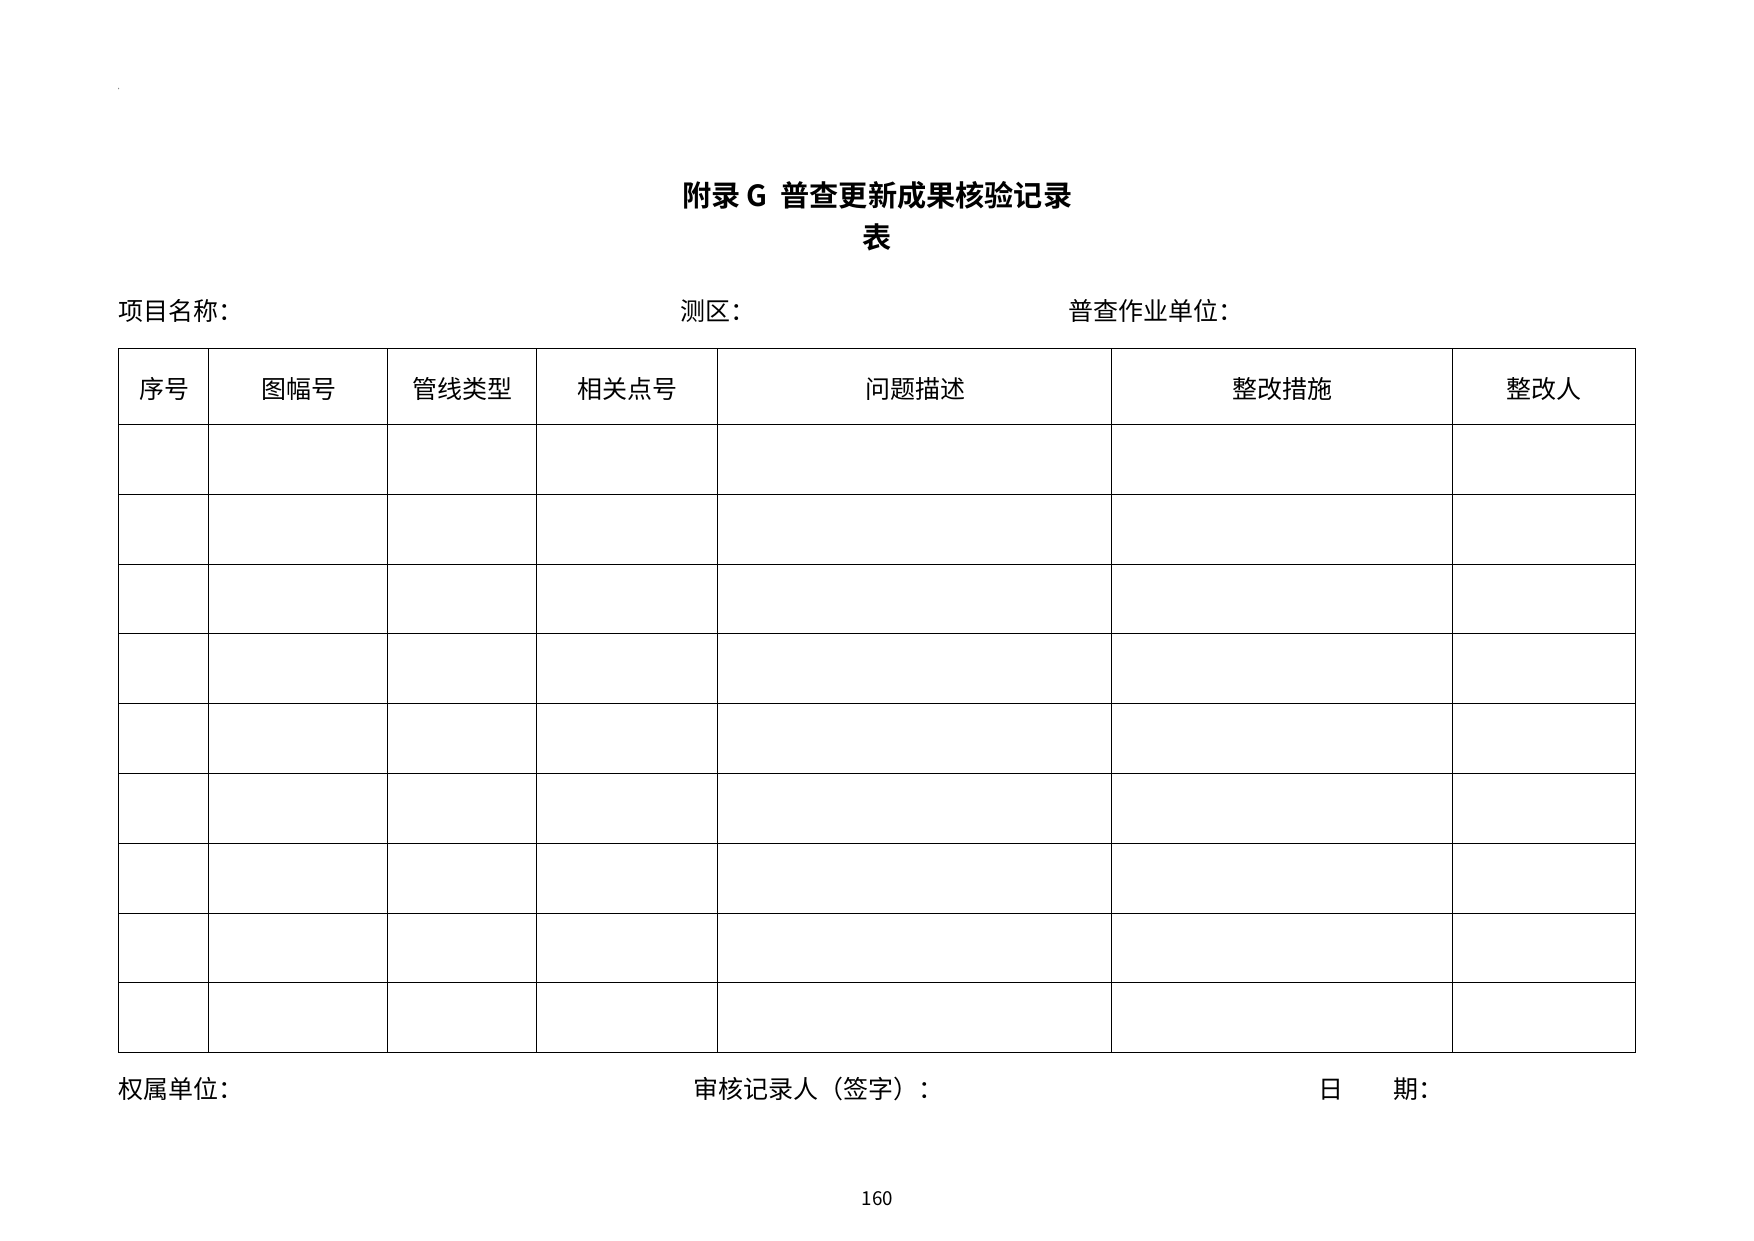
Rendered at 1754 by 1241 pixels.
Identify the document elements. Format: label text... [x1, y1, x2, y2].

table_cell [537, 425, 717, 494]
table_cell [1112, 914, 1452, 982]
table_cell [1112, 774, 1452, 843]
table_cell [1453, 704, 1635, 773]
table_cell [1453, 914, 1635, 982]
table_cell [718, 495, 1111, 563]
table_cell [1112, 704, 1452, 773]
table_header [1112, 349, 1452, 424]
text 权属单位： 审核记录人（签字）： 日 期： [118, 1069, 1648, 1105]
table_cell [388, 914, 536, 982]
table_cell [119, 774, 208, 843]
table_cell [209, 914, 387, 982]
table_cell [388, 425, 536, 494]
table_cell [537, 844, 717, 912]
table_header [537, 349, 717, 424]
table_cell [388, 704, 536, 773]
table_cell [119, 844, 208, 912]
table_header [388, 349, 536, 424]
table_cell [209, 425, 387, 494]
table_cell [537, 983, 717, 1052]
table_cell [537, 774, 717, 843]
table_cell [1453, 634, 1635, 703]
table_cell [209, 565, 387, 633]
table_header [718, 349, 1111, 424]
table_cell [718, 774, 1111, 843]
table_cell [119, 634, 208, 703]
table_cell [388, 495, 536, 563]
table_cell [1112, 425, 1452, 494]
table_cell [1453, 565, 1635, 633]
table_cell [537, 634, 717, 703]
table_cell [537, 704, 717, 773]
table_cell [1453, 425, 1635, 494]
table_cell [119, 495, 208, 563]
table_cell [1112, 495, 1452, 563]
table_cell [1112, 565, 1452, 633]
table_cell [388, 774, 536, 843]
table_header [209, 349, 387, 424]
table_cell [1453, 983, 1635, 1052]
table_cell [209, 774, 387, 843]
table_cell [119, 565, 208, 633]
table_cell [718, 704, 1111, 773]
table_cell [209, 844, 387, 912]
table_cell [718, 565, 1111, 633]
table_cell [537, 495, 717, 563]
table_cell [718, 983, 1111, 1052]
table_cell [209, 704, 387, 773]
text 项目名称： 测区： 普查作业单位： [118, 291, 1648, 327]
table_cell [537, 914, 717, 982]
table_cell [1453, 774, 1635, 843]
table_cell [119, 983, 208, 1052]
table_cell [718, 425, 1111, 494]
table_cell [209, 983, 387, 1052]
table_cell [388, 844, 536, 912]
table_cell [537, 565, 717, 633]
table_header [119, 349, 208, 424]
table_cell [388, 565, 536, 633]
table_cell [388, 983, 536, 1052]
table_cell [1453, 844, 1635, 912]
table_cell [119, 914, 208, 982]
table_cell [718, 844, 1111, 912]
text 160 [669, 1184, 1085, 1211]
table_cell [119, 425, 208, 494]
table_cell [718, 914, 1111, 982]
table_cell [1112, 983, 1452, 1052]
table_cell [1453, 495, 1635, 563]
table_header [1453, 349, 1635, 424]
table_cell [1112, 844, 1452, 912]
subtitle 附录G 普查更新成果核验记录表 [669, 172, 1085, 257]
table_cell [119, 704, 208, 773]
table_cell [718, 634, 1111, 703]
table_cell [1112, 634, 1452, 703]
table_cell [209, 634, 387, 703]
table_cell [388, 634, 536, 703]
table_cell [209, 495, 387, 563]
